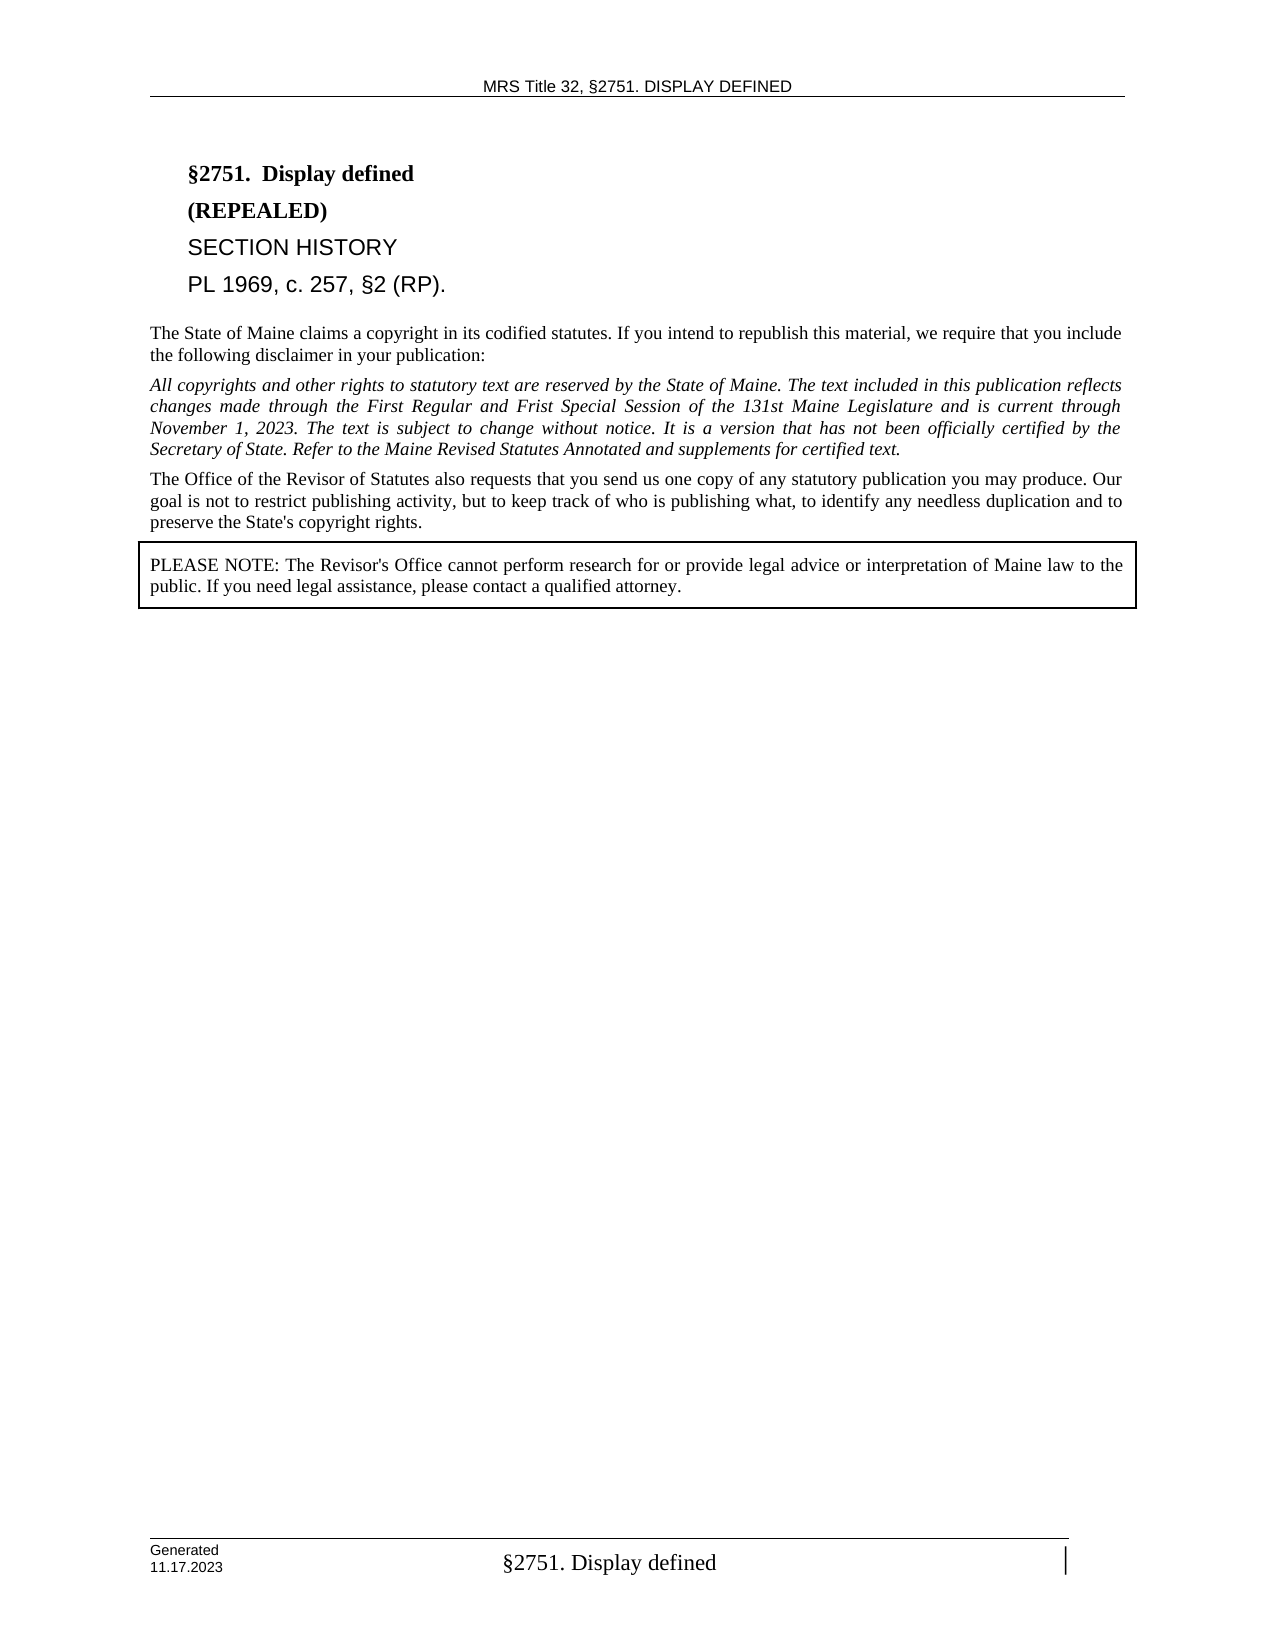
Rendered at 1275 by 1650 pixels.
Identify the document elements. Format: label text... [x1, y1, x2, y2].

text (REPEALED) [187, 197, 1125, 223]
text All copyrights and other rights to statutory text are reserved by the State of Maine. The text included in this publication reflects changes made through the First Regular and Frist Special Session of the 131st Maine Legislature and is current through November 1, 2023 . The text is subject to change without notice. It is a version that has not been officially certified by the Secretary of State. Refer to the Maine Revised Statutes Annotated and supplements for certified text. [150, 373, 1125, 460]
text PL 1969, c. 257, §2 (RP). [187, 271, 1125, 297]
text PLEASE NOTE: The Revisor's Office cannot perform research for or provide legal advice or interpretation of Maine law to the public. If you need legal assistance, please contact a qualified attorney. [140, 543, 1135, 607]
text The Office of the Revisor of Statutes also requests that you send us one copy of any statutory publication you may produce. Our goal is not to restrict publishing activity, but to keep track of who is publishing what, to identify any needless duplication and to preserve the State's copyright rights. [150, 468, 1125, 533]
text §2751. Display defined [187, 160, 1125, 187]
text SECTION HISTORY [187, 234, 1125, 260]
text The State of Maine claims a copyright in its codified statutes. If you intend to republish this material, we require that you include the following disclaimer in your publication: [150, 322, 1125, 365]
